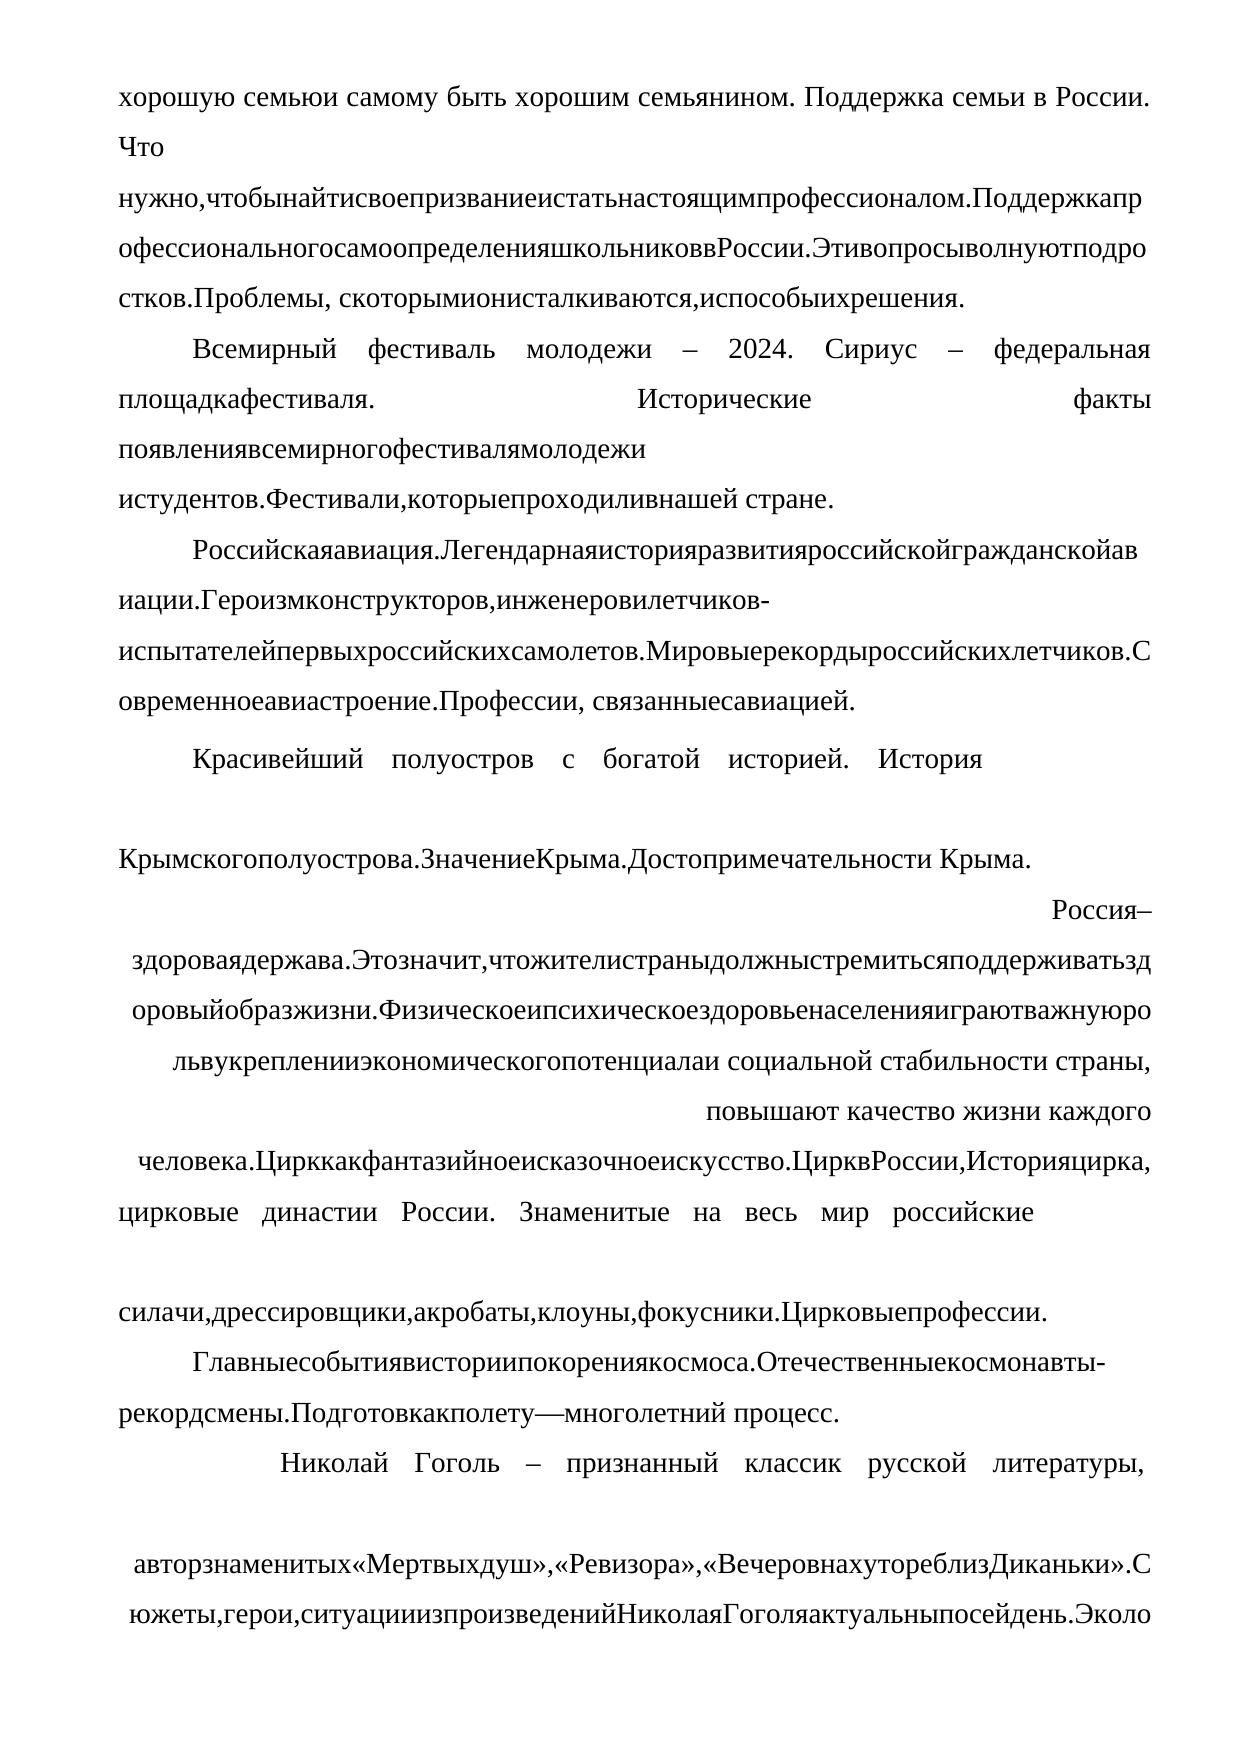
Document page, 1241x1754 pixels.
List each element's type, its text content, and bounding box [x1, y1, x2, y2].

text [118, 79, 1152, 314]
text Красивейший полуостров с богатой историей. История Крымскогополуострова.ЗначениеКрыма.Достопримечательности Крыма. [118, 741, 1151, 875]
text Всемирный фестиваль молодежи – 2024. Сириус – федеральная площадкафестиваля. Исторические факты появлениявсемирногофестивалямолодежи истудентов.Фестивали,которыепроходиливнашей стране. [118, 331, 1152, 515]
text цирковые династии России. Знаменитые на весь мир российские силачи,дрессировщики,акробаты,клоуны,фокусники.Цирковыепрофессии. [118, 1194, 1151, 1328]
text Российскаяавиация.Легендарнаяисторияразвитияроссийскойгражданскойавиации.Героизмконструкторов,инженеровилетчиков-испытателейпервыхроссийскихсамолетов.Мировыерекордыроссийскихлетчиков.Современноеавиастроение.Профессии, связанныесавиацией. [118, 532, 1152, 717]
text Главныесобытиявисториипокорениякосмоса.Отечественныекосмонавты-рекордсмены.Подготовкакполету—многолетний процесс. [118, 1344, 1152, 1428]
text Россия–здороваядержава.Этозначит,чтожителистраныдолжныстремитьсяподдерживатьздоровыйобразжизни.Физическоеипсихическоездоровьенаселенияиграютважнуюрольвукрепленииэкономическогопотенциалаи социальной стабильности страны, повышают качество жизни каждого человека.Цирккакфантазийноеисказочноеискусство.ЦирквРоссии,Историяцирка, [118, 892, 1152, 1177]
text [118, 1445, 1152, 1630]
